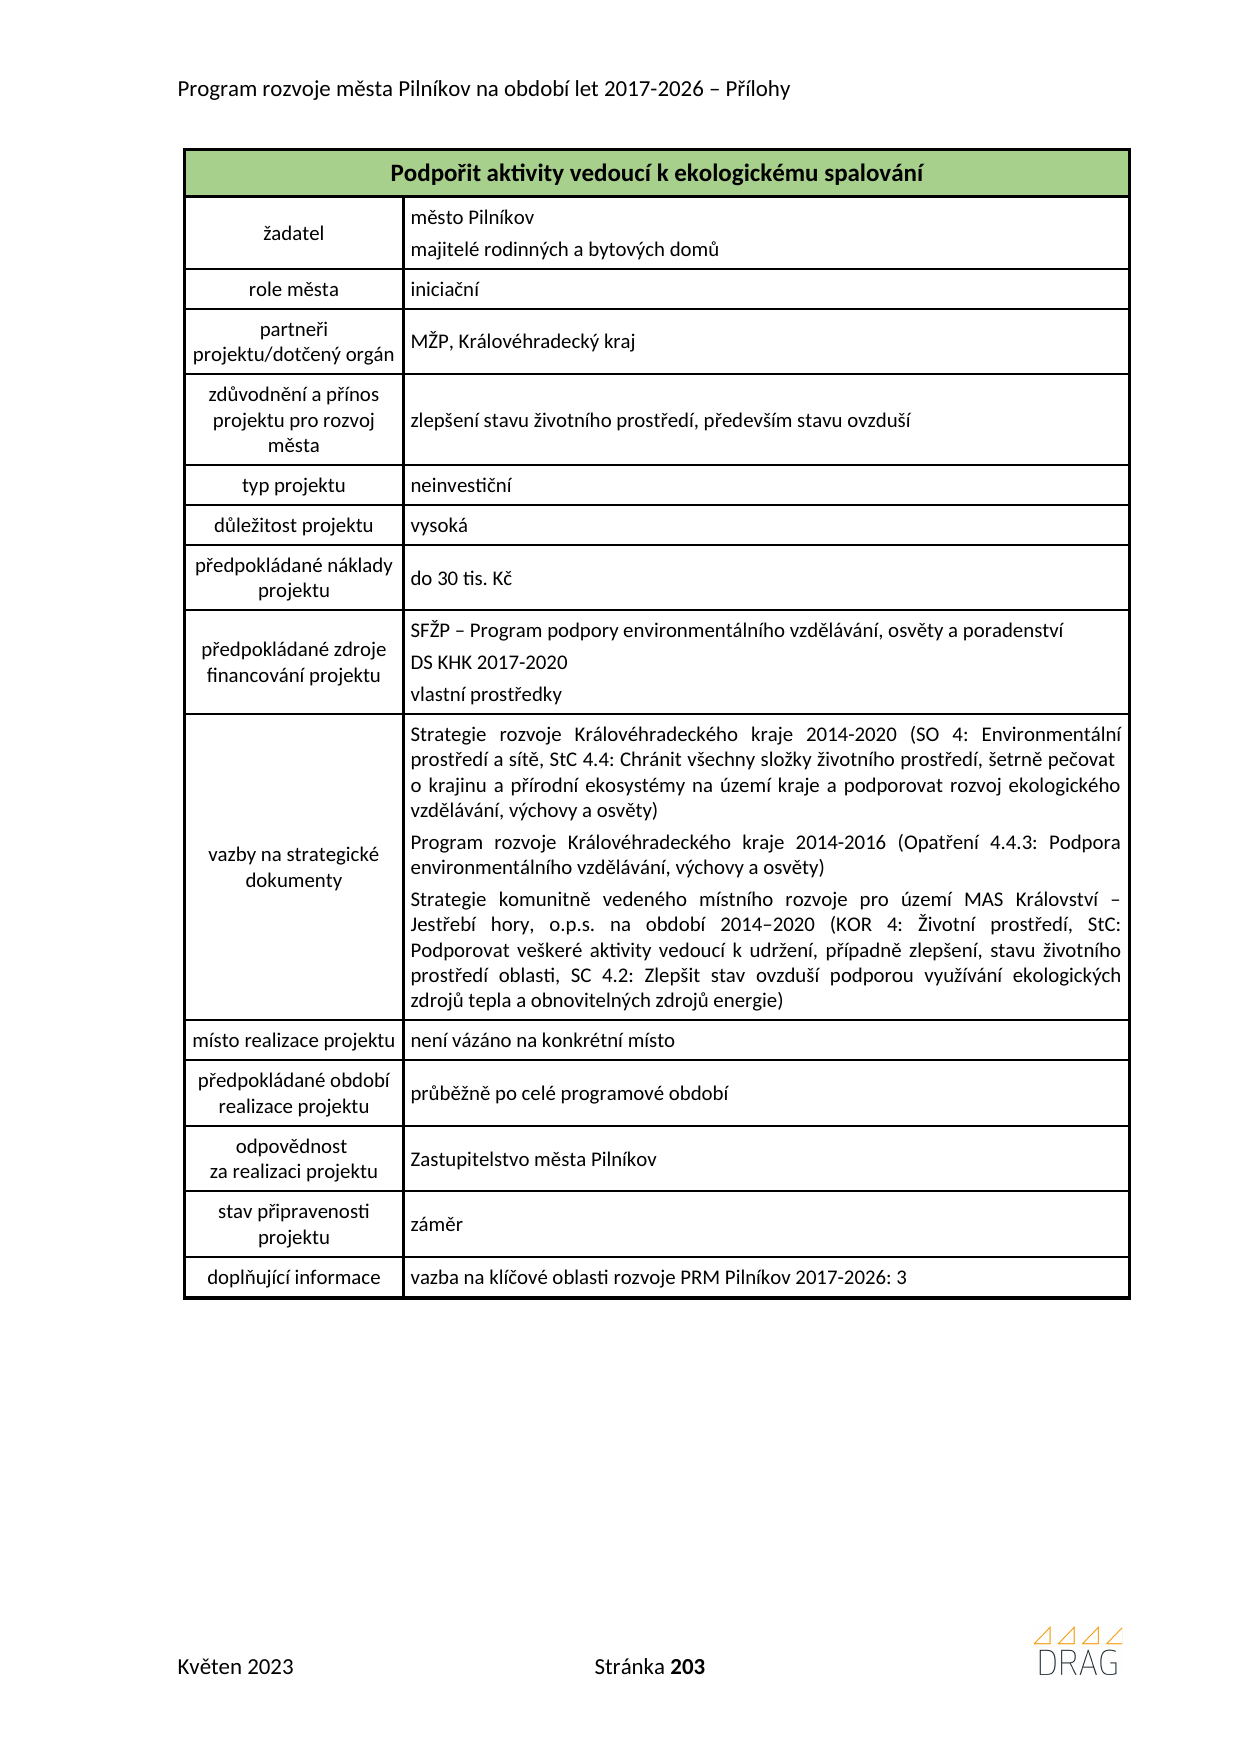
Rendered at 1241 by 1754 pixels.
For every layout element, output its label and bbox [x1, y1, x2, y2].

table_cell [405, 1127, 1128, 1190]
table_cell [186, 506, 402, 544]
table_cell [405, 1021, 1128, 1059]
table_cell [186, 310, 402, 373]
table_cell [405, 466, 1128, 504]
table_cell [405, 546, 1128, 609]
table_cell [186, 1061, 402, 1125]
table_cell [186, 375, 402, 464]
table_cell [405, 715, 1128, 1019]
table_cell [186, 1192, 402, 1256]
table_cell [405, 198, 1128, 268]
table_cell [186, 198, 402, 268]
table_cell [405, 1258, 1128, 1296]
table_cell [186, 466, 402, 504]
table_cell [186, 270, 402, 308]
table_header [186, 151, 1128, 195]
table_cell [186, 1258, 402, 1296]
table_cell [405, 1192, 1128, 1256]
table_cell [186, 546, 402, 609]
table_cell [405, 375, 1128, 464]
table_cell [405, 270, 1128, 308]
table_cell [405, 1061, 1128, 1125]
picture [1033, 1626, 1123, 1675]
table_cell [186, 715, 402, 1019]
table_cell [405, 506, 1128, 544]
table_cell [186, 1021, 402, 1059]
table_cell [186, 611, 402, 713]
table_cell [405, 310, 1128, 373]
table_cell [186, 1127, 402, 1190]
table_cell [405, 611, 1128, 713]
